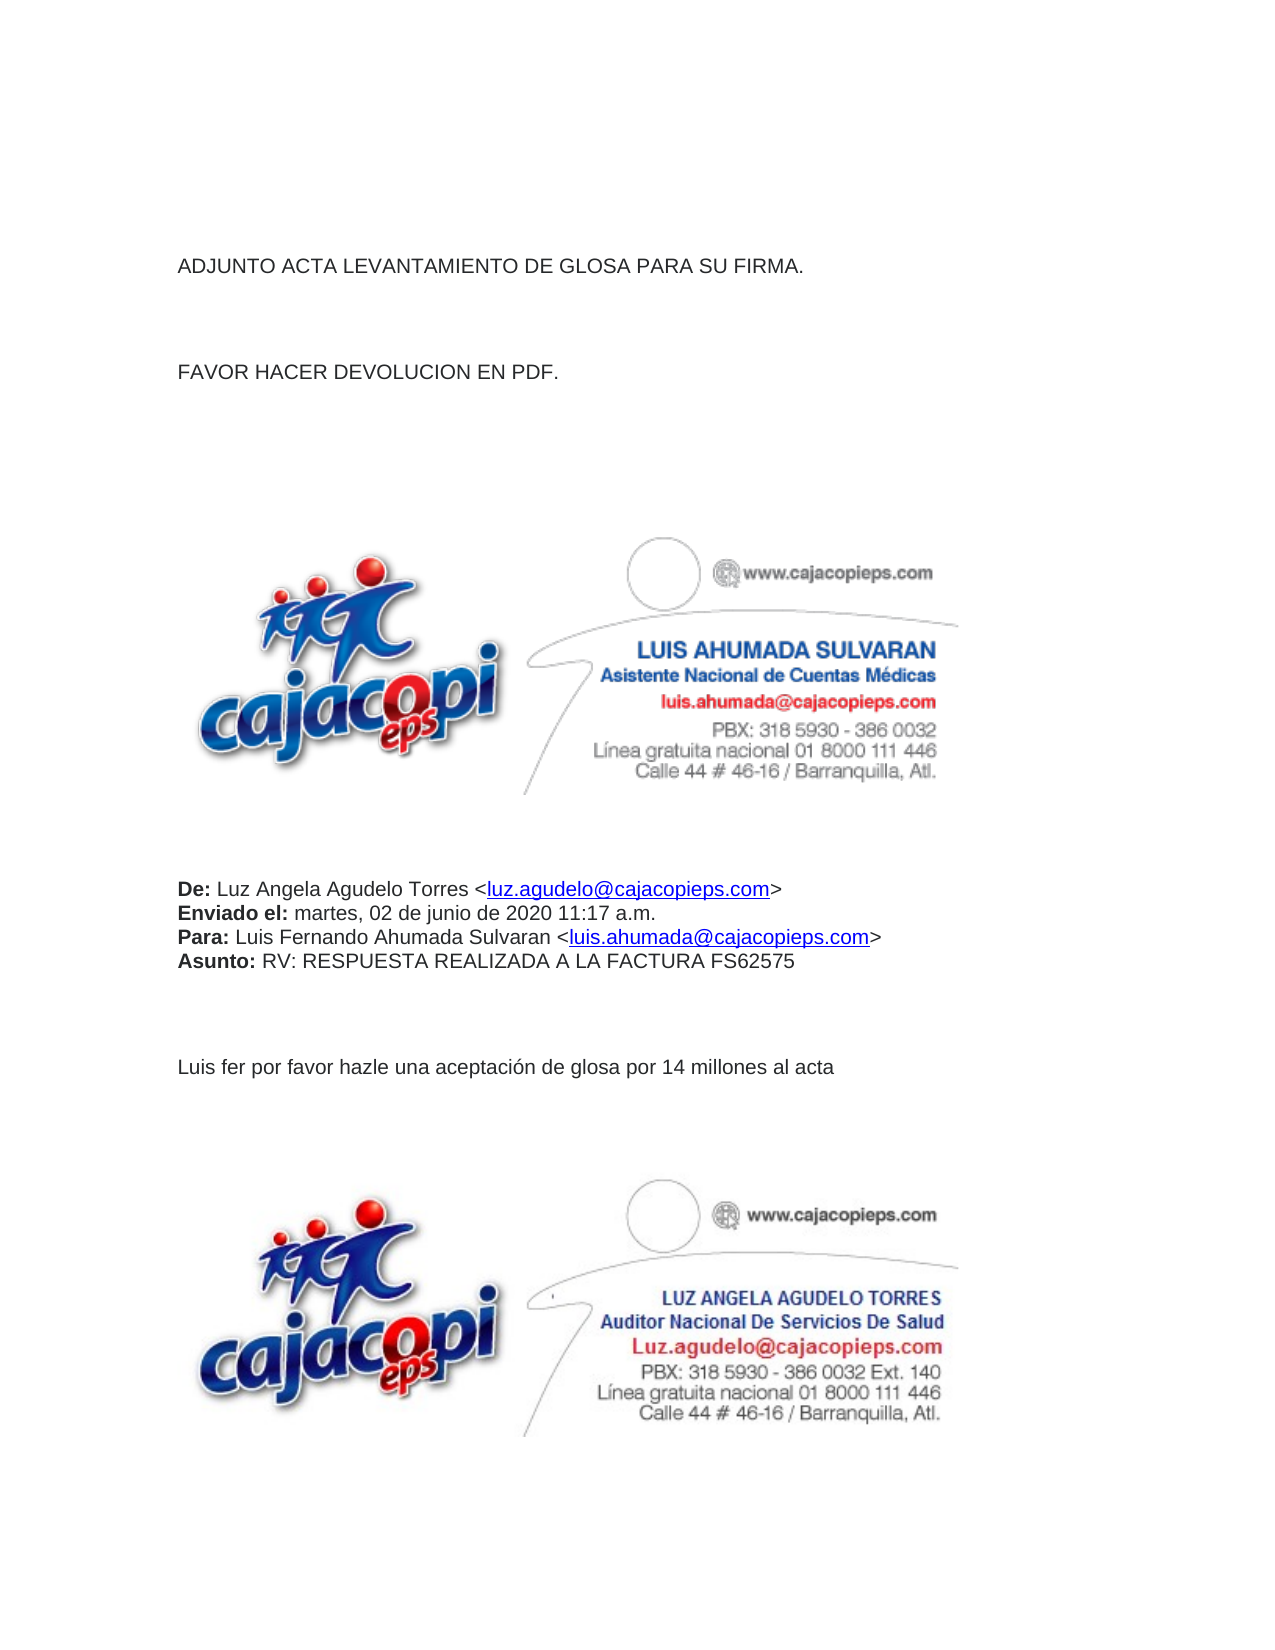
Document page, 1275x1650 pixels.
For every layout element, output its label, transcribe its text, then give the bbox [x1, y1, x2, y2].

picture [177, 519, 959, 795]
text Luis fer por favor hazle una aceptación de glosa por 14 millones al acta [177, 1055, 1098, 1079]
text ADJUNTO ACTA LEVANTAMIENTO DE GLOSA PARA SU FIRMA. [177, 254, 1098, 278]
picture [177, 1161, 959, 1437]
text De: Luz Angela Agudelo Torres <luz.agudelo@cajacopieps.com> Enviado el: martes, 02 de junio de 2020 11:17 a.m. Para: Luis Fernando Ahumada Sulvaran <luis.ahumada@cajacopieps.com> Asunto: RV: RESPUESTA REALIZADA A LA FACTURA FS62575 [177, 877, 1098, 973]
text FAVOR HACER DEVOLUCION EN PDF. [177, 360, 1098, 384]
